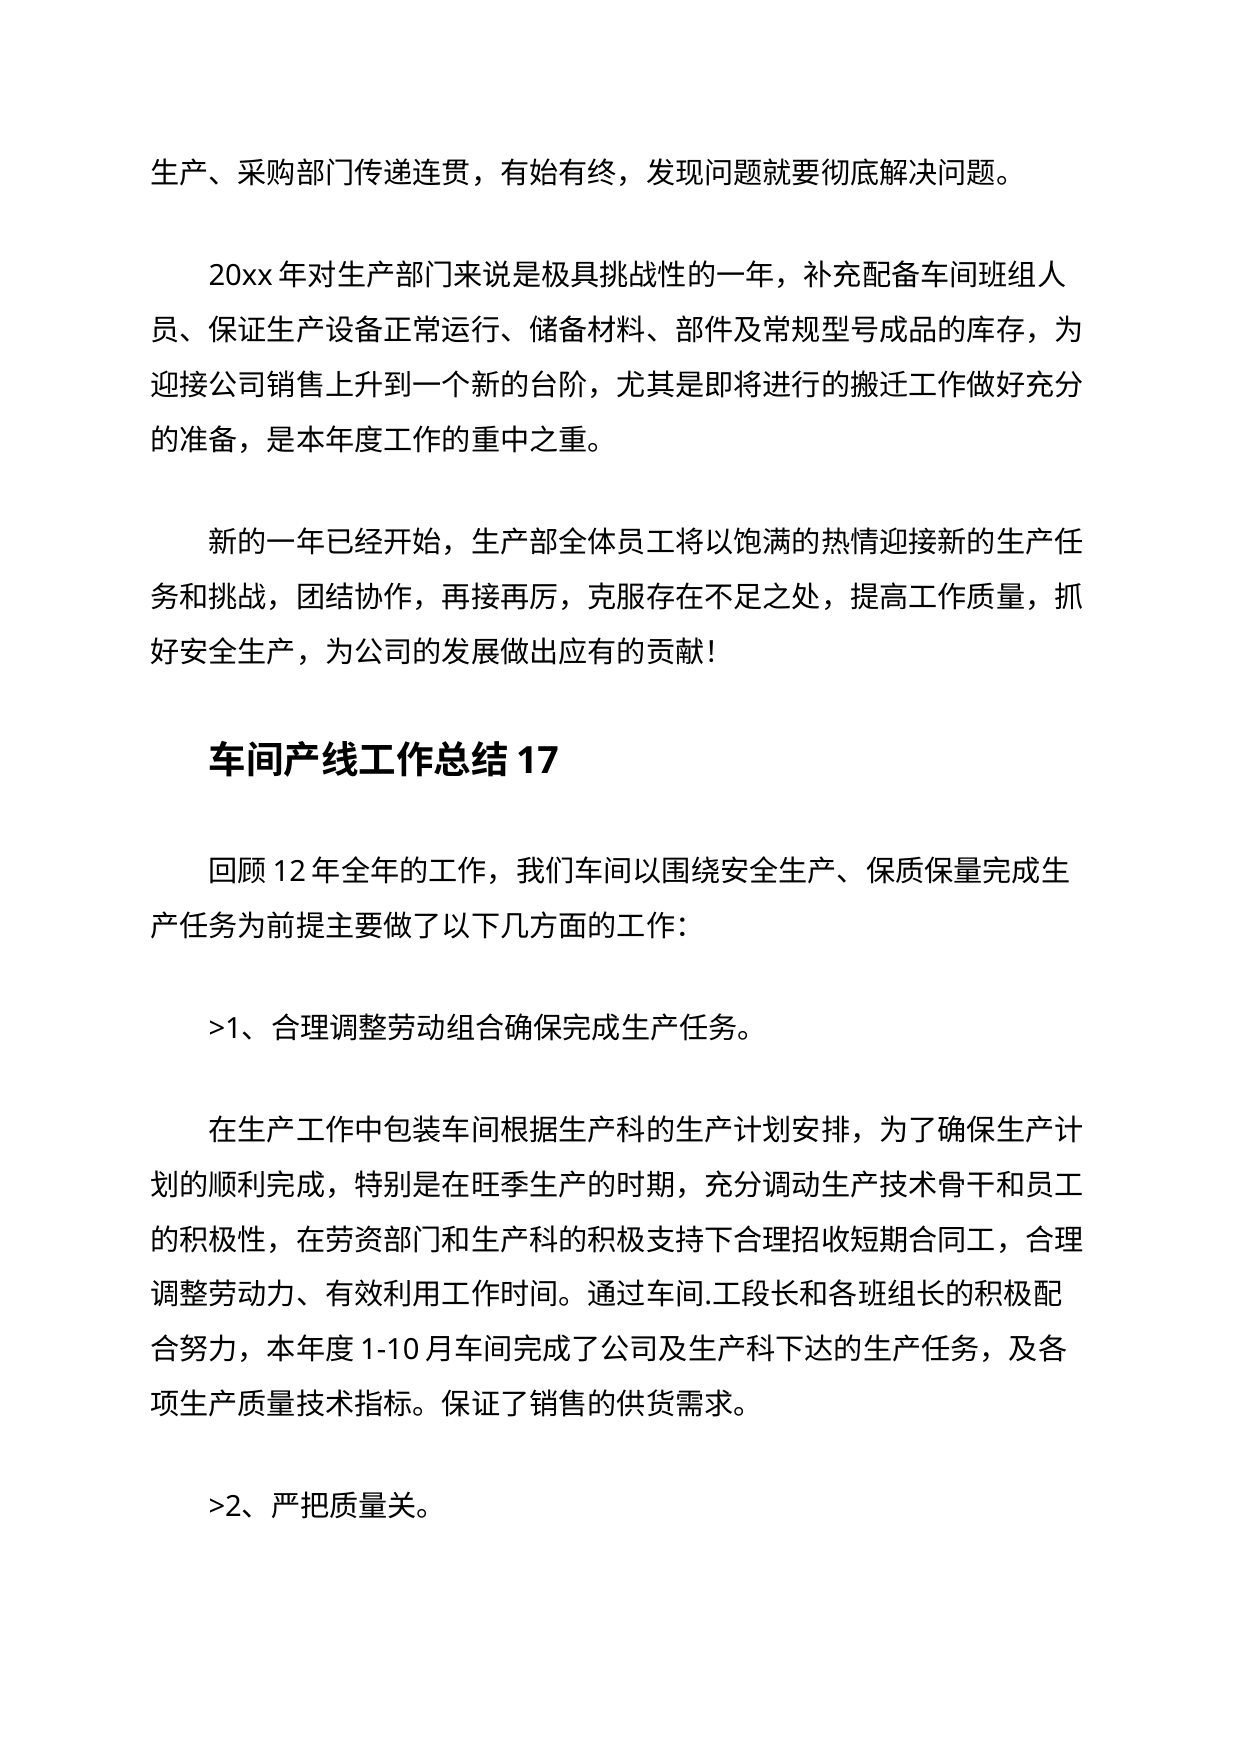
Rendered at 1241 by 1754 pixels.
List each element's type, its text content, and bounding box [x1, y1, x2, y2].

text 新的一年已经开始，生产部全体员工将以饱满的热情迎接新的生产任务和挑战，团结协作，再接再厉，克服存在不足之处，提高工作质量，抓好安全生产，为公司的发展做出应有的贡献！ [150, 518, 1090, 670]
text >1、合理调整劳动组合确保完成生产任务。 [150, 1004, 1090, 1047]
text 车间产线工作总结17 [150, 730, 1090, 784]
text 20xx年对生产部门来说是极具挑战性的一年，补充配备车间班组人员、保证生产设备正常运行、储备材料、部件及常规型号成品的库存，为迎接公司销售上升到一个新的台阶，尤其是即将进行的搬迁工作做好充分的准备，是本年度工作的重中之重。 [150, 252, 1090, 459]
text 回顾12年全年的工作，我们车间以围绕安全生产、保质保量完成生产任务为前提主要做了以下几方面的工作： [150, 847, 1090, 945]
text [150, 150, 1090, 192]
text 在生产工作中包装车间根据生产科的生产计划安排，为了确保生产计划的顺利完成，特别是在旺季生产的时期，充分调动生产技术骨干和员工的积极性，在劳资部门和生产科的积极支持下合理招收短期合同工，合理调整劳动力、有效利用工作时间。通过车间.工段长和各班组长的积极配合努力，本年度1-10月车间完成了公司及生产科下达的生产任务，及各项生产质量技术指标。保证了销售的供货需求。 [150, 1106, 1090, 1423]
text >2、严把质量关。 [150, 1483, 1090, 1525]
